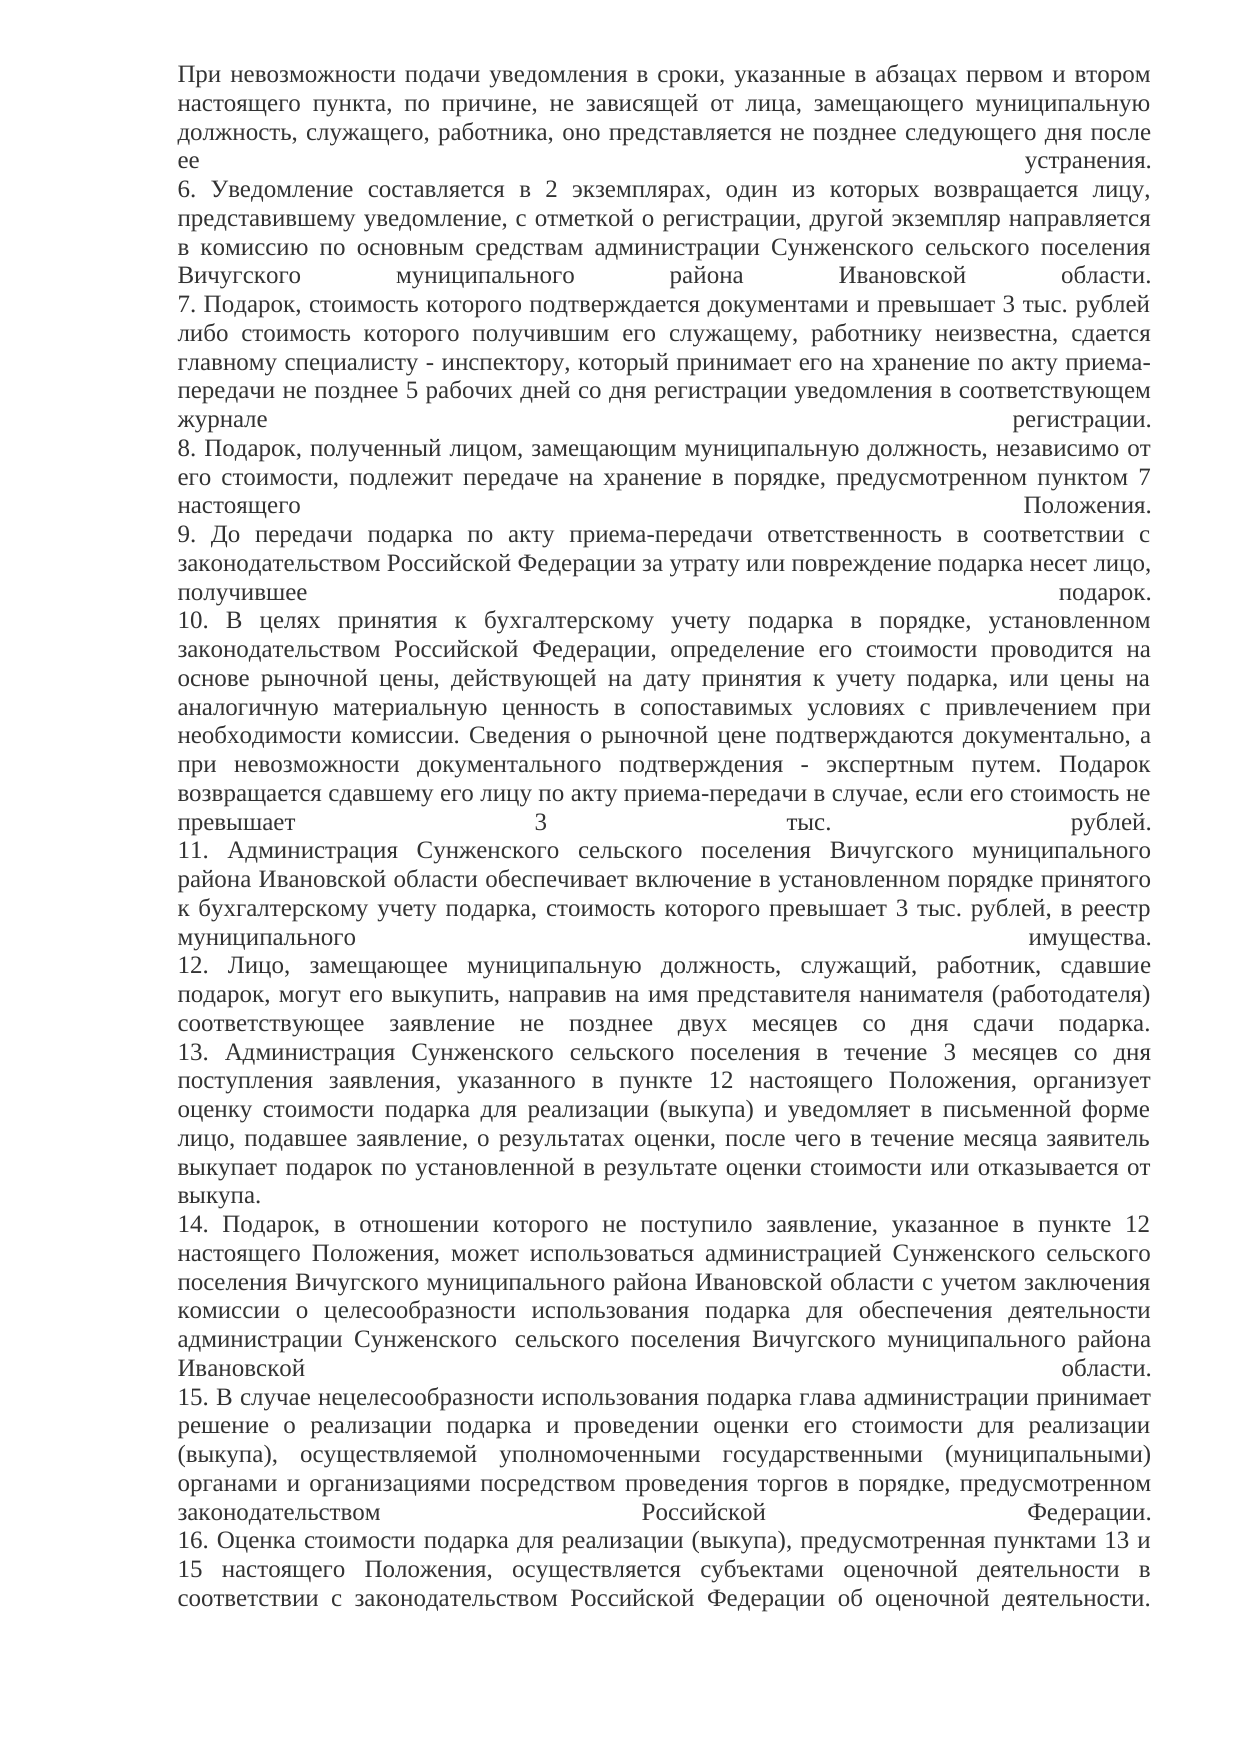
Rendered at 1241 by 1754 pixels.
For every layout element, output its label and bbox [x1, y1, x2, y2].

text [177, 59, 1152, 1612]
